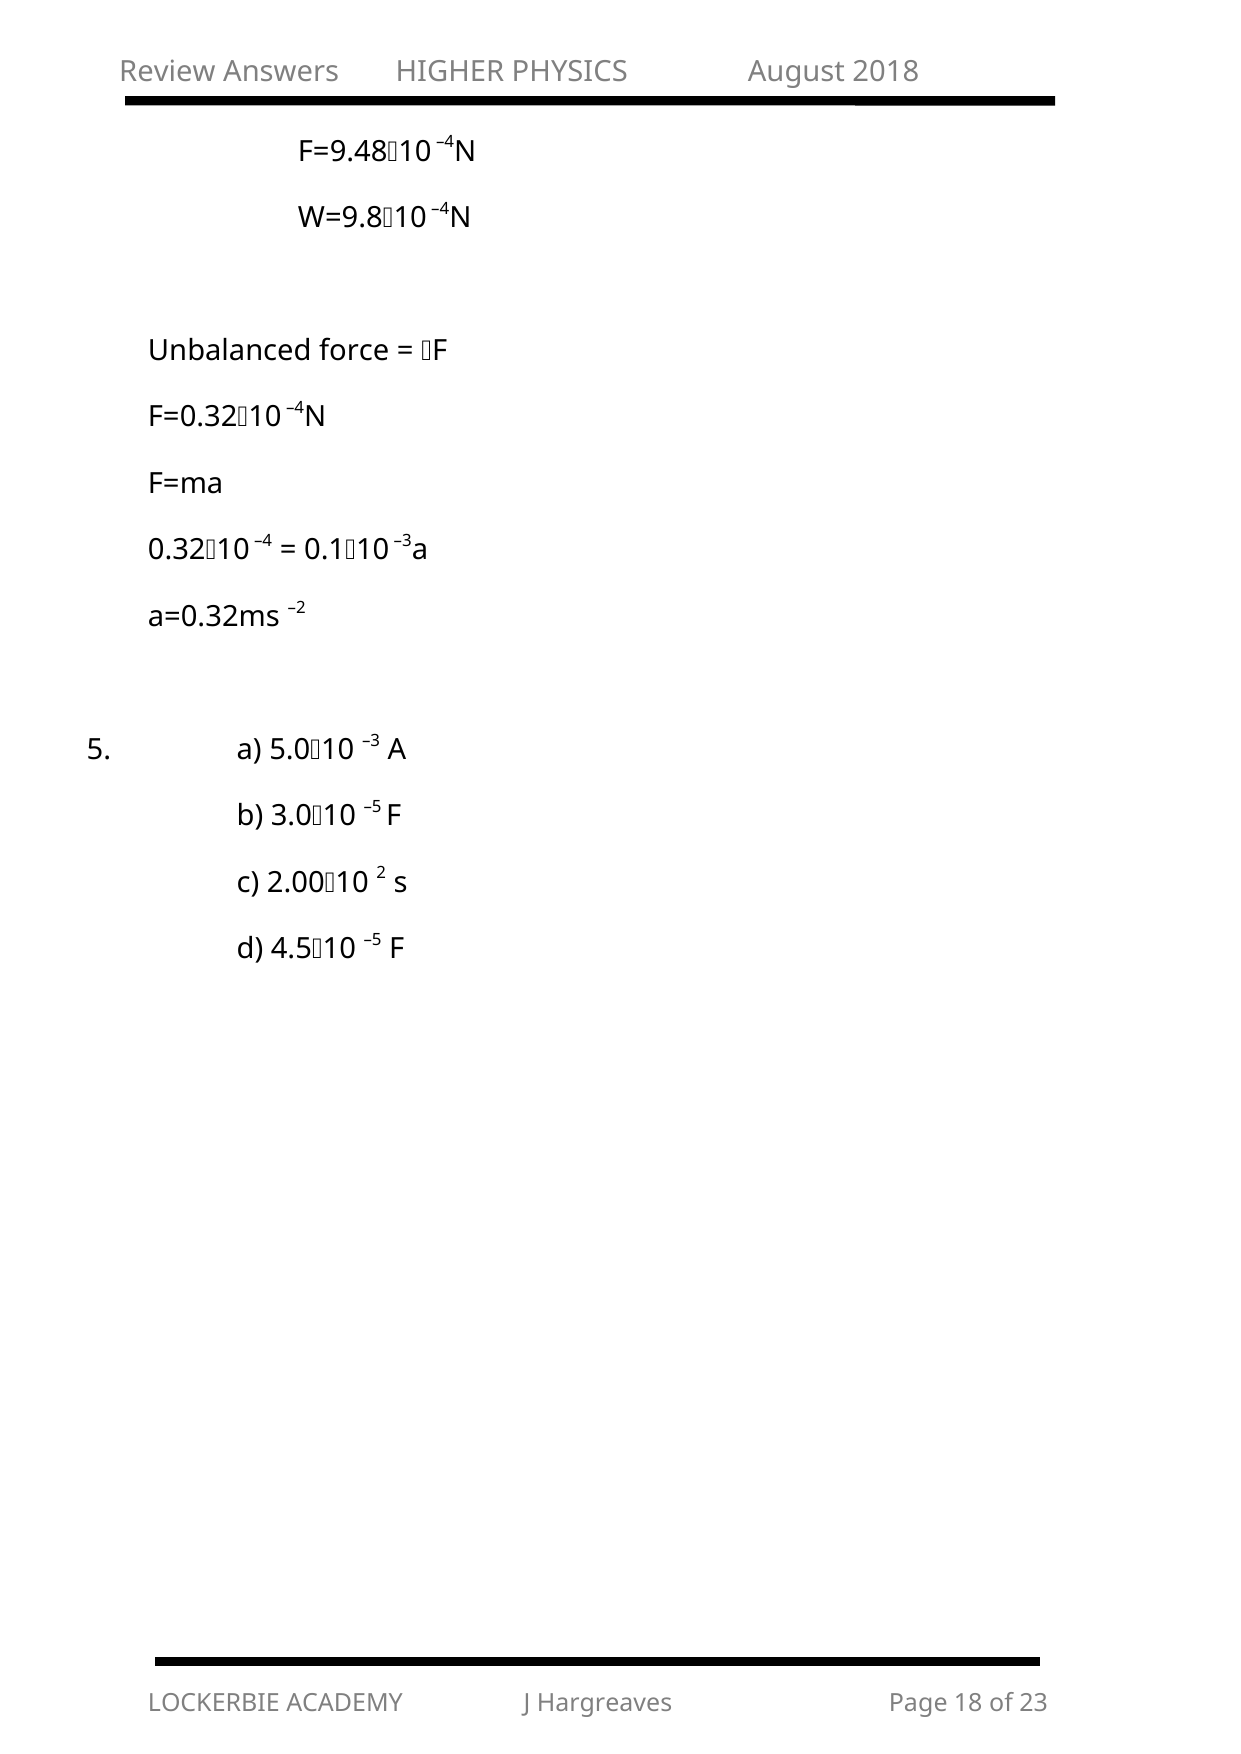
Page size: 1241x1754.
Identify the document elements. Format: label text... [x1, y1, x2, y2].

text 5. a) 5.010 –3 A [86, 728, 1063, 768]
text 0.3210 –4 = 0.110 –3a [148, 529, 1063, 568]
text b) 3.010 –5 F [86, 794, 1063, 834]
text F=9.4810 –4N [148, 130, 1063, 169]
text c) 2.0010 2 s [86, 861, 1063, 901]
text F=0.3210 –4N [148, 396, 1063, 435]
text a=0.32ms –2 [148, 595, 1063, 635]
text W=9.810 –4N [148, 196, 1063, 236]
text d) 4.510 –5 F [86, 927, 1063, 967]
text Unbalanced force = F [148, 329, 1063, 369]
text F=ma [148, 462, 1063, 502]
